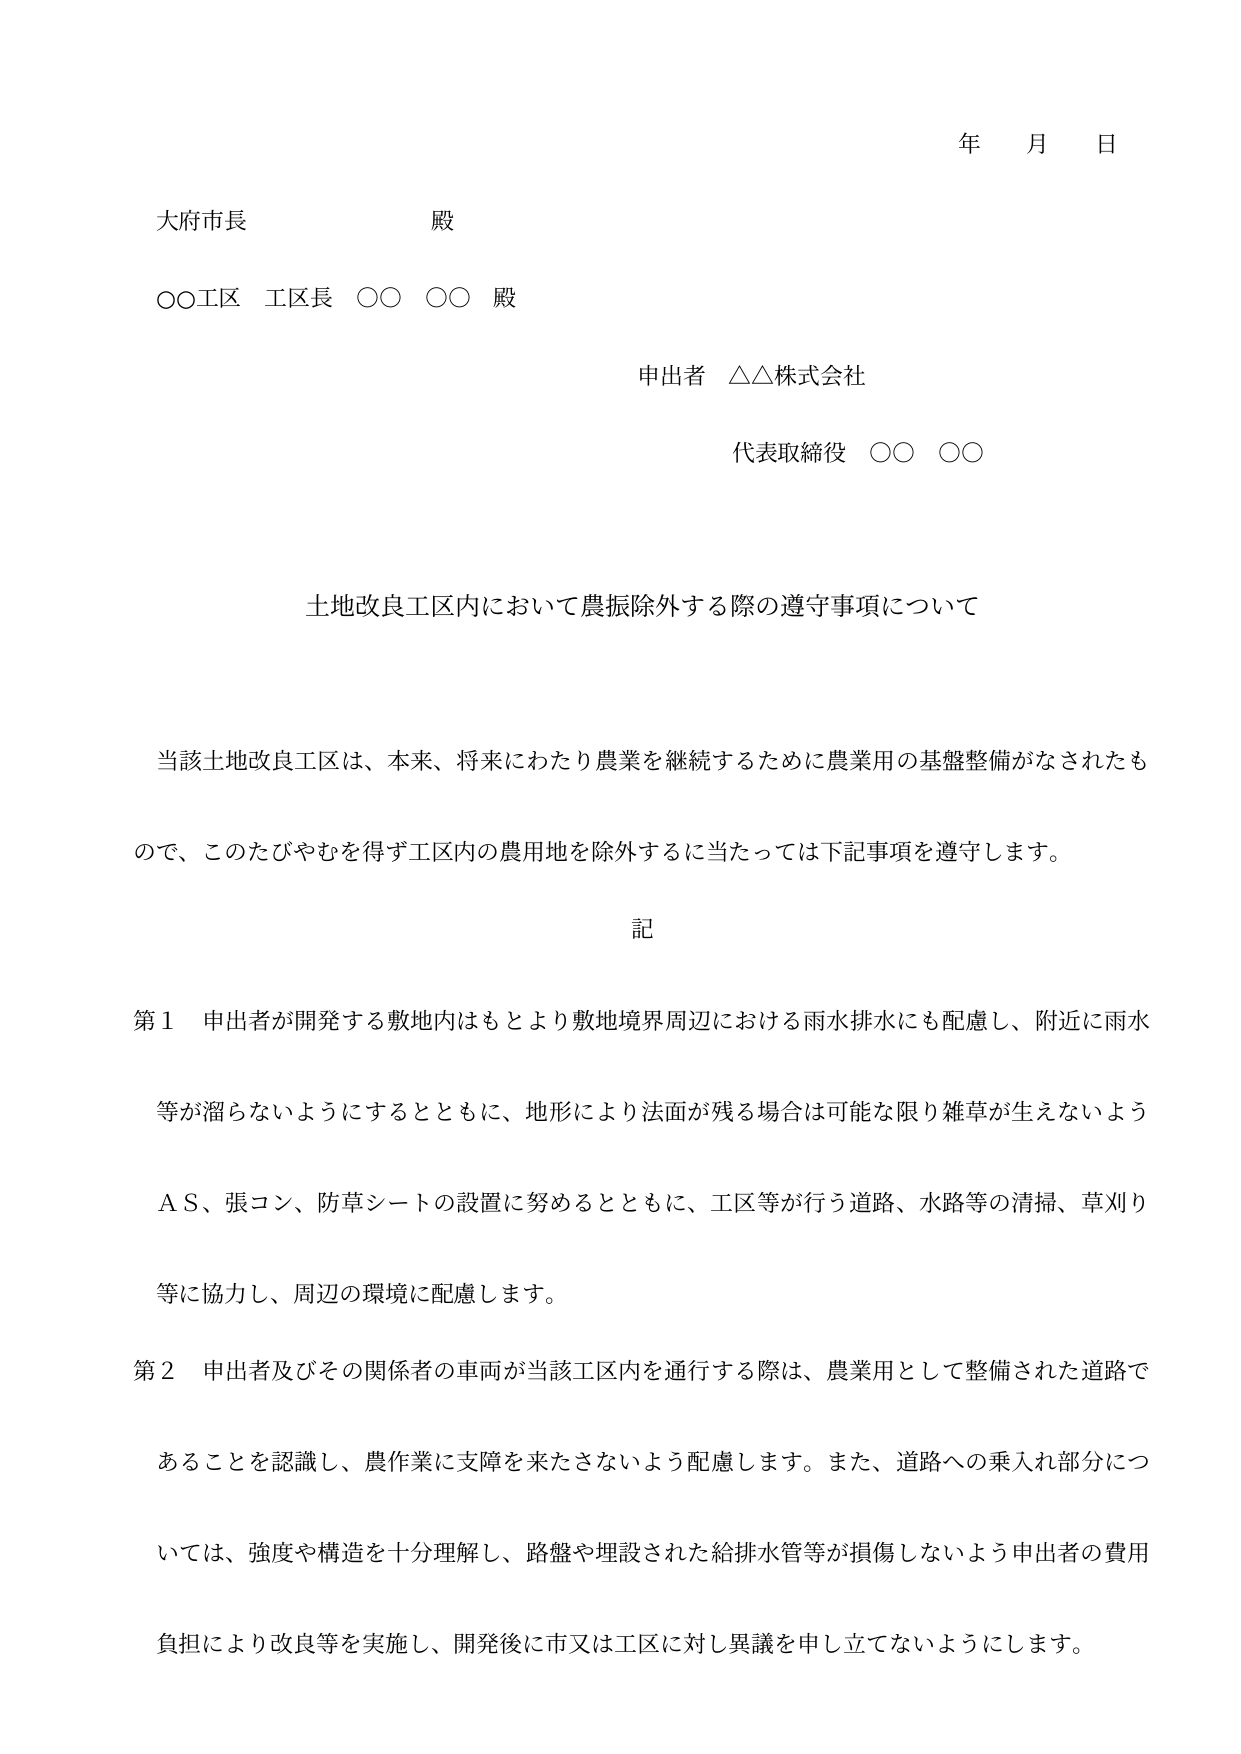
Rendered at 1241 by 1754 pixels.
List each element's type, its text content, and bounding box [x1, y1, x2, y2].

text 当該土地改良工区は、本来、将来にわたり農業を継続するために農業用の基盤整備がなされたもので、このたびやむを得ず工区内の農用地を除外するに当たっては下記事項を遵守します。 [133, 729, 1152, 881]
text 大府市長 殿 [133, 189, 1152, 250]
text 年 月 日 [133, 112, 1152, 173]
text ○○工区 工区長 ○○ ○○ 殿 [133, 267, 1152, 327]
text 代表取締役 ○○ ○○ [133, 421, 1152, 482]
text 申出者 △△株式会社 [133, 344, 1152, 404]
subtitle 土地改良工区内において農振除外する際の遵守事項について [133, 574, 1152, 635]
text 第２ 申出者及びその関係者の車両が当該工区内を通行する際は、農業用として整備された道路であることを認識し、農作業に支障を来たさないよう配慮します。また、道路への乗入れ部分については、強度や構造を十分理解し、路盤や埋設された給排水管等が損傷しないよう申出者の費用負担により改良等を実施し、開発後に市又は工区に対し異議を申し立てないようにします。 [133, 1339, 1152, 1673]
subtitle 記 [133, 897, 1152, 958]
text 第１ 申出者が開発する敷地内はもとより敷地境界周辺における雨水排水にも配慮し、附近に雨水等が溜らないようにするとともに、地形により法面が残る場合は可能な限り雑草が生えないようＡＳ、張コン、防草シートの設置に努めるとともに、工区等が行う道路、水路等の清掃、草刈り等に協力し、周辺の環境に配慮します。 [133, 989, 1152, 1323]
